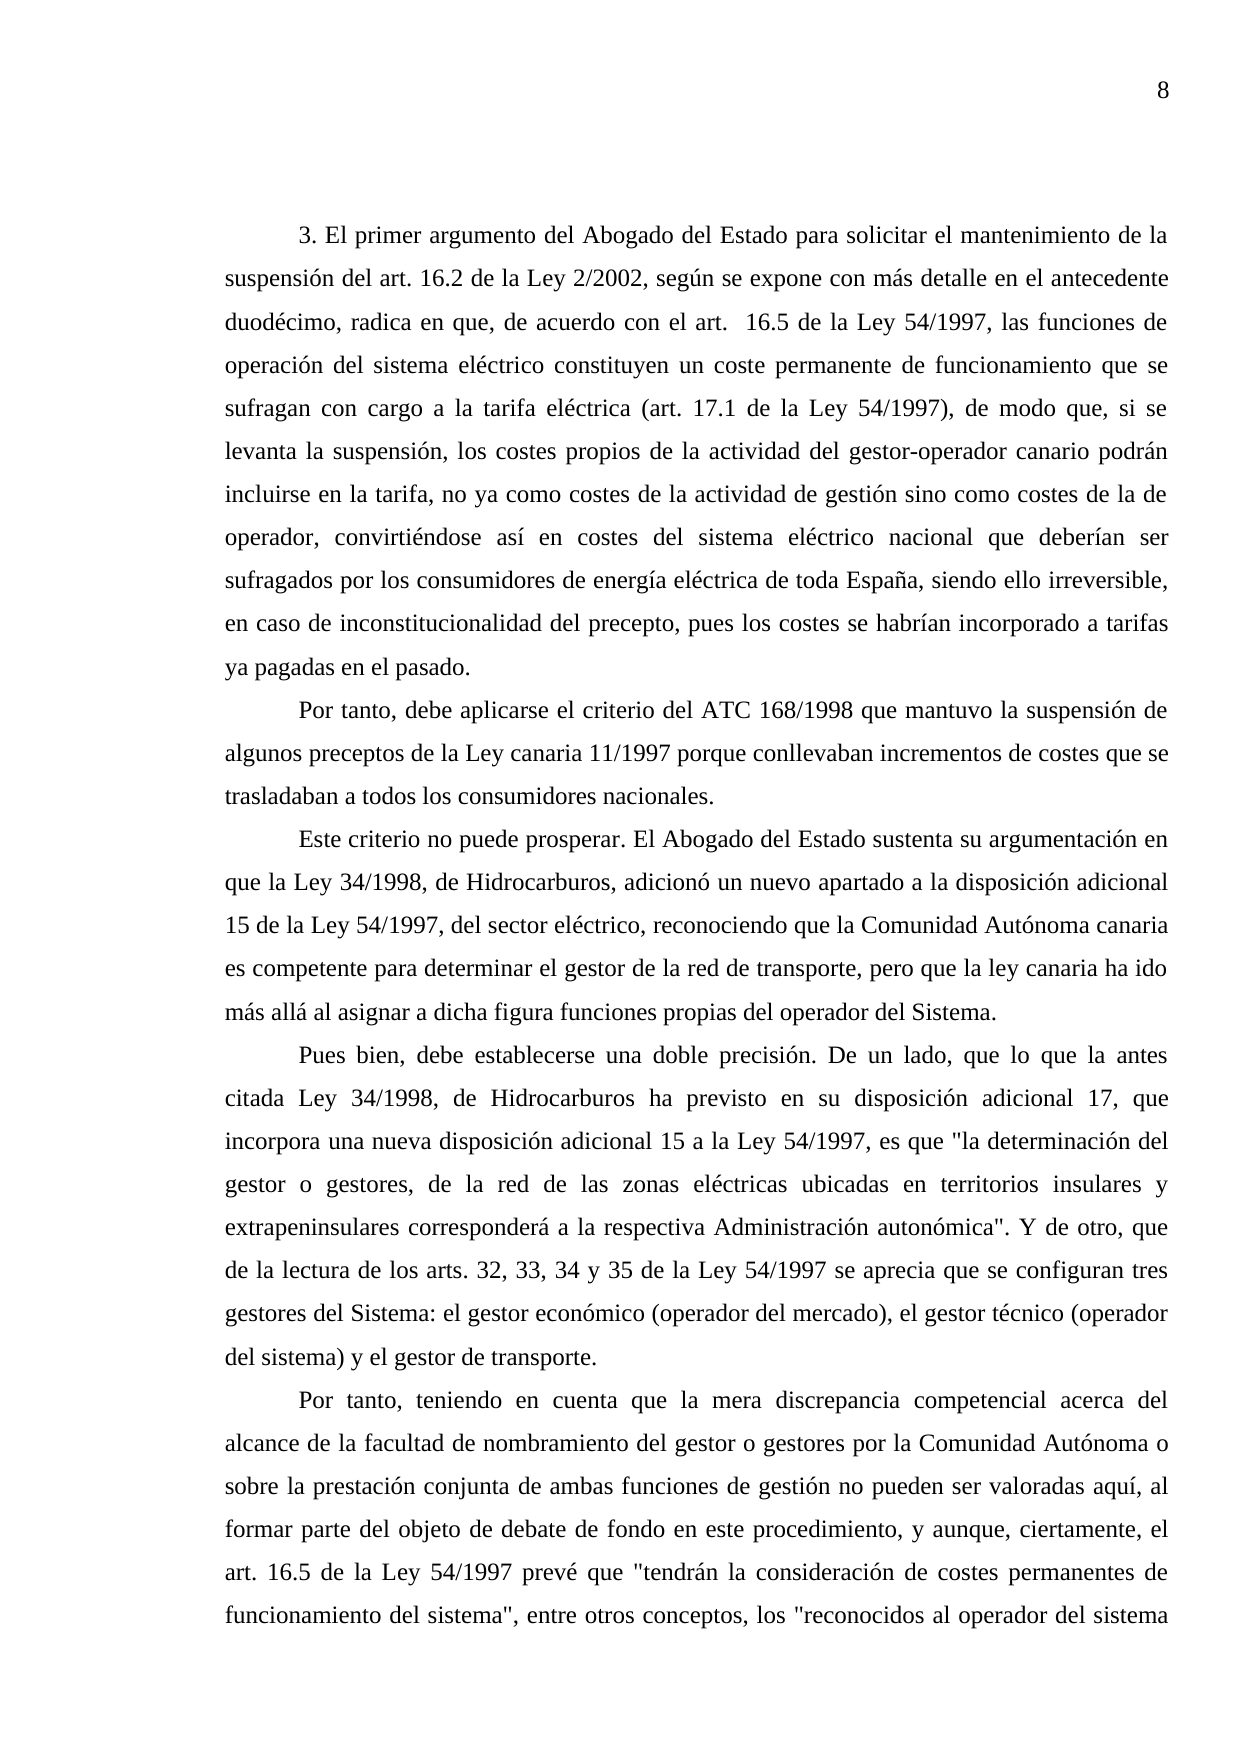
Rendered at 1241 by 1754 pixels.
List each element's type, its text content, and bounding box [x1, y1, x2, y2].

text Por tanto, debe aplicarse el criterio del ATC 168/1998 que mantuvo la suspensión de algunos preceptos de la Ley canaria 11/1997 porque conllevaban incrementos de costes que se trasladaban a todos los consumidores nacionales. [224, 695, 1169, 810]
text Pues bien, debe establecerse una doble precisión. De un lado, que lo que la antes citada Ley 34/1998, de Hidrocarburos ha previsto en su disposición adicional 17, que incorpora una nueva disposición adicional 15 a la Ley 54/1997, es que "la determinación del gestor o gestores, de la red de las zonas eléctricas ubicadas en territorios insulares y extrapeninsulares corresponderá a la respectiva Administración autonómica". Y de otro, que de la lectura de los arts. 32, 33, 34 y 35 de la Ley 54/1997 se aprecia que se configuran tres gestores del Sistema: el gestor económico (operador del mercado), el gestor técnico (operador del sistema) y el gestor de transporte. [224, 1040, 1169, 1370]
text Este criterio no puede prosperar. El Abogado del Estado sustenta su argumentación en que la Ley 34/1998, de Hidrocarburos, adicionó un nuevo apartado a la disposición adicional 15 de la Ley 54/1997, del sector eléctrico, reconociendo que la Comunidad Autónoma canaria es competente para determinar el gestor de la red de transporte, pero que la ley canaria ha ido más allá al asignar a dicha figura funciones propias del operador del Sistema. [224, 824, 1169, 1025]
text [224, 1385, 1169, 1629]
text 3. El primer argumento del Abogado del Estado para solicitar el mantenimiento de la suspensión del art. 16.2 de la Ley 2/2002, según se expone con más detalle en el antecedente duodécimo, radica en que, de acuerdo con el art. 16.5 de la Ley 54/1997, las funciones de operación del sistema eléctrico constituyen un coste permanente de funcionamiento que se sufragan con cargo a la tarifa eléctrica (art. 17.1 de la Ley 54/1997), de modo que, si se levanta la suspensión, los costes propios de la actividad del gestor-operador canario podrán incluirse en la tarifa, no ya como costes de la actividad de gestión sino como costes de la de operador, convirtiéndose así en costes del sistema eléctrico nacional que deberían ser sufragados por los consumidores de energía eléctrica de toda España, siendo ello irreversible, en caso de inconstitucionalidad del precepto, pues los costes se habrían incorporado a tarifas ya pagadas en el pasado. [224, 220, 1169, 680]
